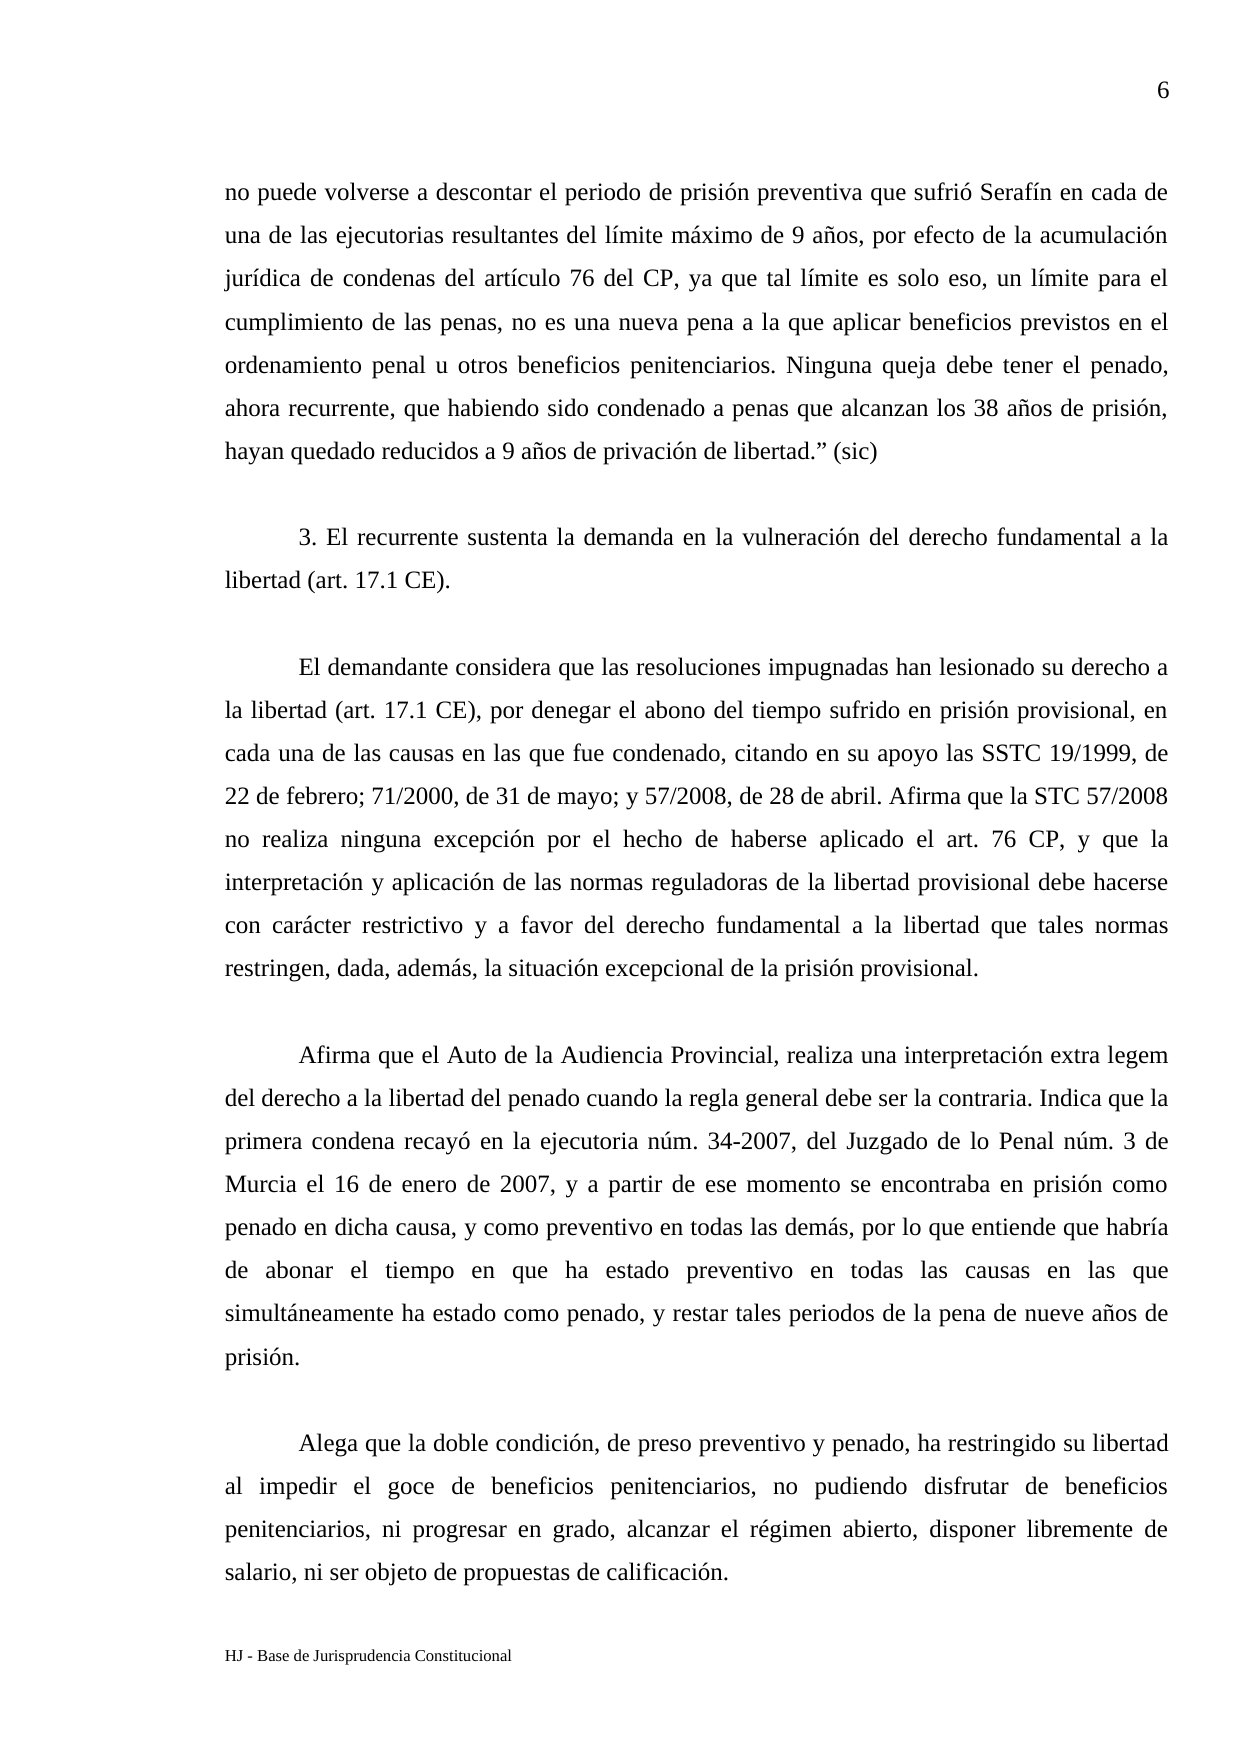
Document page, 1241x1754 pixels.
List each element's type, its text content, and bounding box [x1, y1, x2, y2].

text Alega que la doble condición, de preso preventivo y penado, ha restringido su libertad al impedir el goce de beneficios penitenciarios, no pudiendo disfrutar de beneficios penitenciarios, ni progresar en grado, alcanzar el régimen abierto, disponer libremente de salario, ni ser objeto de propuestas de calificación. [224, 1428, 1169, 1586]
text 3. El recurrente sustenta la demanda en la vulneración del derecho fundamental a la libertad (art. 17.1 CE). [224, 522, 1169, 594]
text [224, 177, 1169, 465]
text Afirma que el Auto de la Audiencia Provincial, realiza una interpretación extra legem del derecho a la libertad del penado cuando la regla general debe ser la contraria. Indica que la primera condena recayó en la ejecutoria núm. 34-2007, del Juzgado de lo Penal núm. 3 de Murcia el 16 de enero de 2007, y a partir de ese momento se encontraba en prisión como penado en dicha causa, y como preventivo en todas las demás, por lo que entiende que habría de abonar el tiempo en que ha estado preventivo en todas las causas en las que simultáneamente ha estado como penado, y restar tales periodos de la pena de nueve años de prisión. [224, 1040, 1169, 1370]
text El demandante considera que las resoluciones impugnadas han lesionado su derecho a la libertad (art. 17.1 CE), por denegar el abono del tiempo sufrido en prisión provisional, en cada una de las causas en las que fue condenado, citando en su apoyo las SSTC 19/1999, de 22 de febrero; 71/2000, de 31 de mayo; y 57/2008, de 28 de abril. Afirma que la STC 57/2008 no realiza ninguna excepción por el hecho de haberse aplicado el art. 76 CP, y que la interpretación y aplicación de las normas reguladoras de la libertad provisional debe hacerse con carácter restrictivo y a favor del derecho fundamental a la libertad que tales normas restringen, dada, además, la situación excepcional de la prisión provisional. [224, 652, 1169, 982]
